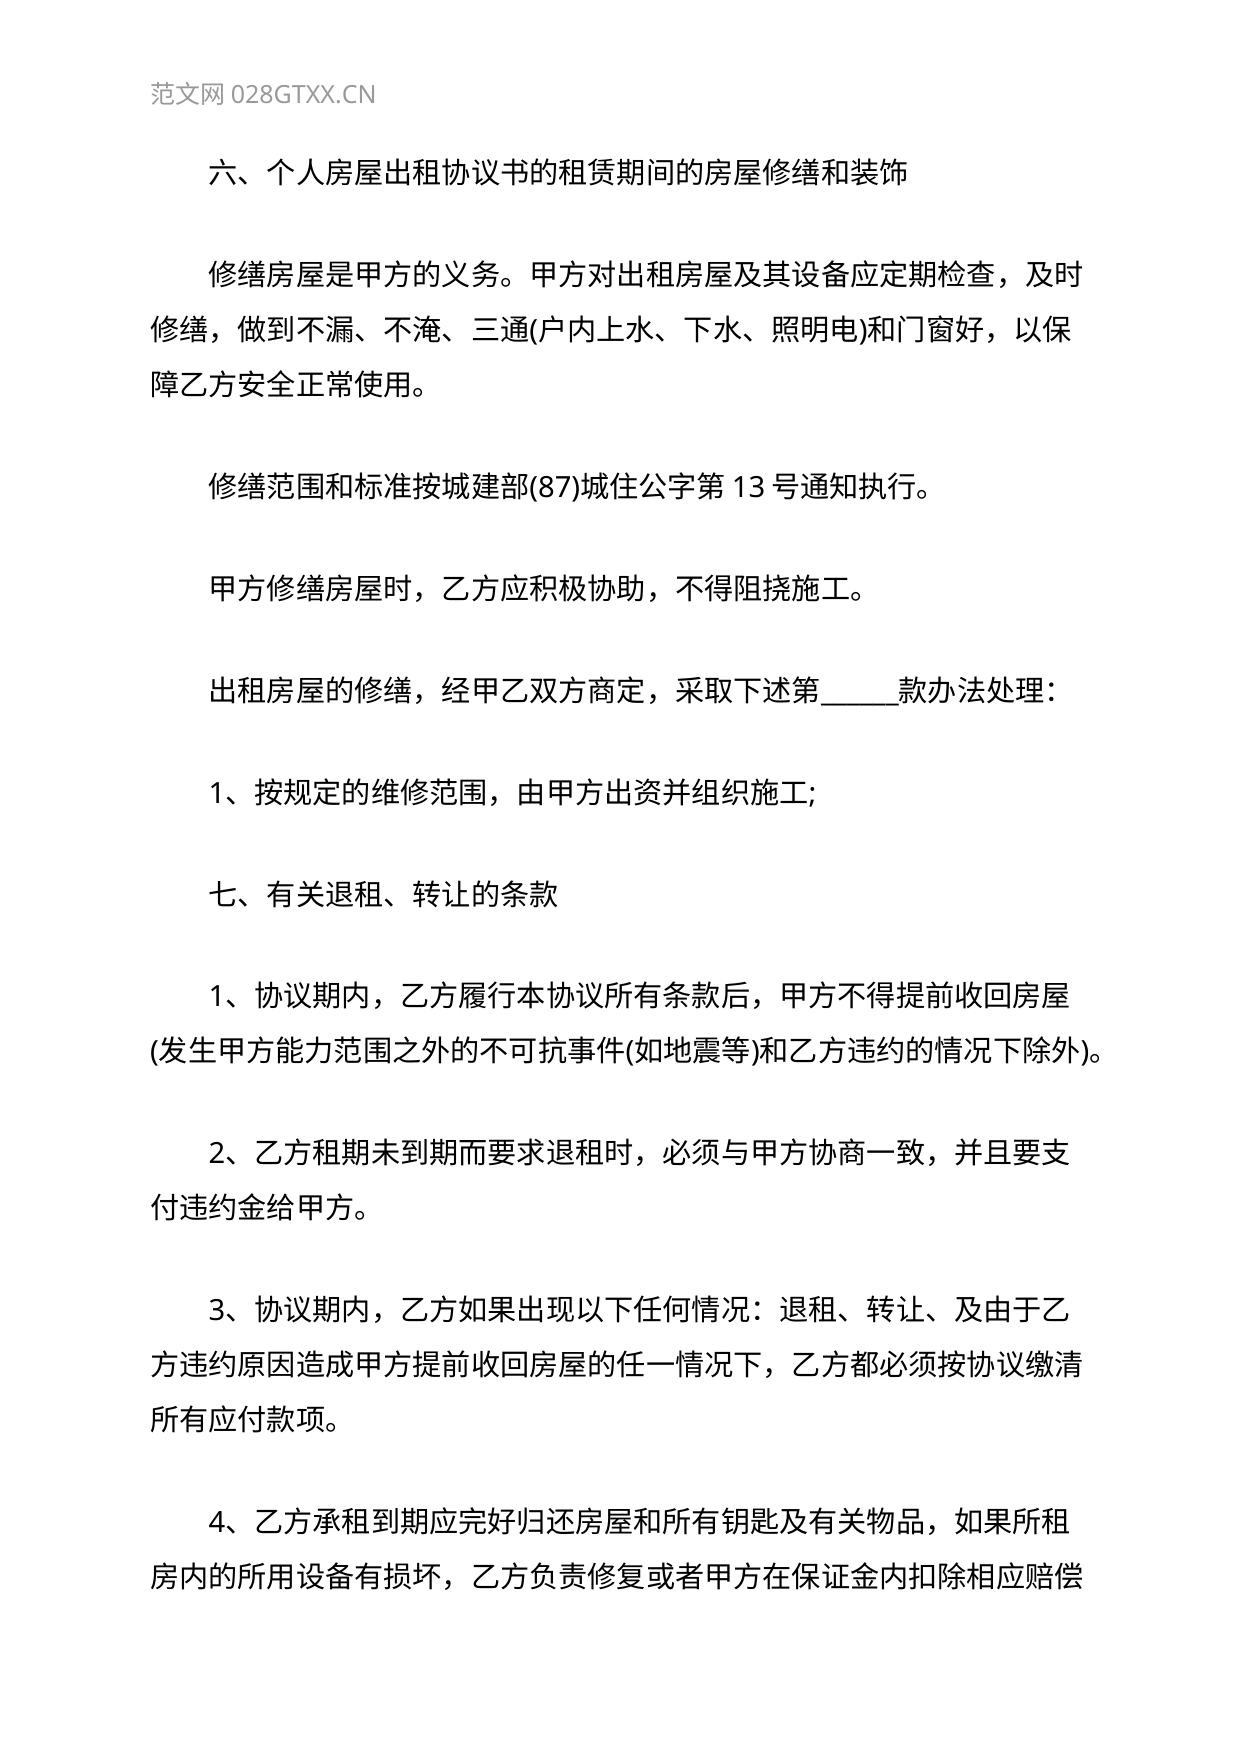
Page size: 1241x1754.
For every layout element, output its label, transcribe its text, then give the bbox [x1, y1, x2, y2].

text 3、协议期内，乙方如果出现以下任何情况：退租、转让、及由于乙方违约原因造成甲方提前收回房屋的任一情况下，乙方都必须按协议缴清所有应付款项。 [150, 1287, 1090, 1439]
text 修缮房屋是甲方的义务。甲方对出租房屋及其设备应定期检查，及时修缮，做到不漏、不淹、三通(户内上水、下水、照明电)和门窗好，以保障乙方安全正常使用。 [150, 252, 1090, 404]
text 1、按规定的维修范围，由甲方出资并组织施工; [150, 769, 1090, 812]
text 六、个人房屋出租协议书的租赁期间的房屋修缮和装饰 [150, 150, 1090, 192]
text 甲方修缮房屋时，乙方应积极协助，不得阻挠施工。 [150, 565, 1090, 608]
text 2、乙方租期未到期而要求退租时，必须与甲方协商一致，并且要支付违约金给甲方。 [150, 1130, 1090, 1227]
text 出租房屋的修缮，经甲乙双方商定，采取下述第______款办法处理： [150, 667, 1090, 709]
text 修缮范围和标准按城建部(87)城住公字第13号通知执行。 [150, 463, 1090, 506]
text 1、协议期内，乙方履行本协议所有条款后，甲方不得提前收回房屋(发生甲方能力范围之外的不可抗事件(如地震等)和乙方违约的情况下除外)。 [150, 973, 1090, 1070]
text 七、有关退租、转让的条款 [150, 871, 1090, 913]
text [150, 1498, 1090, 1596]
